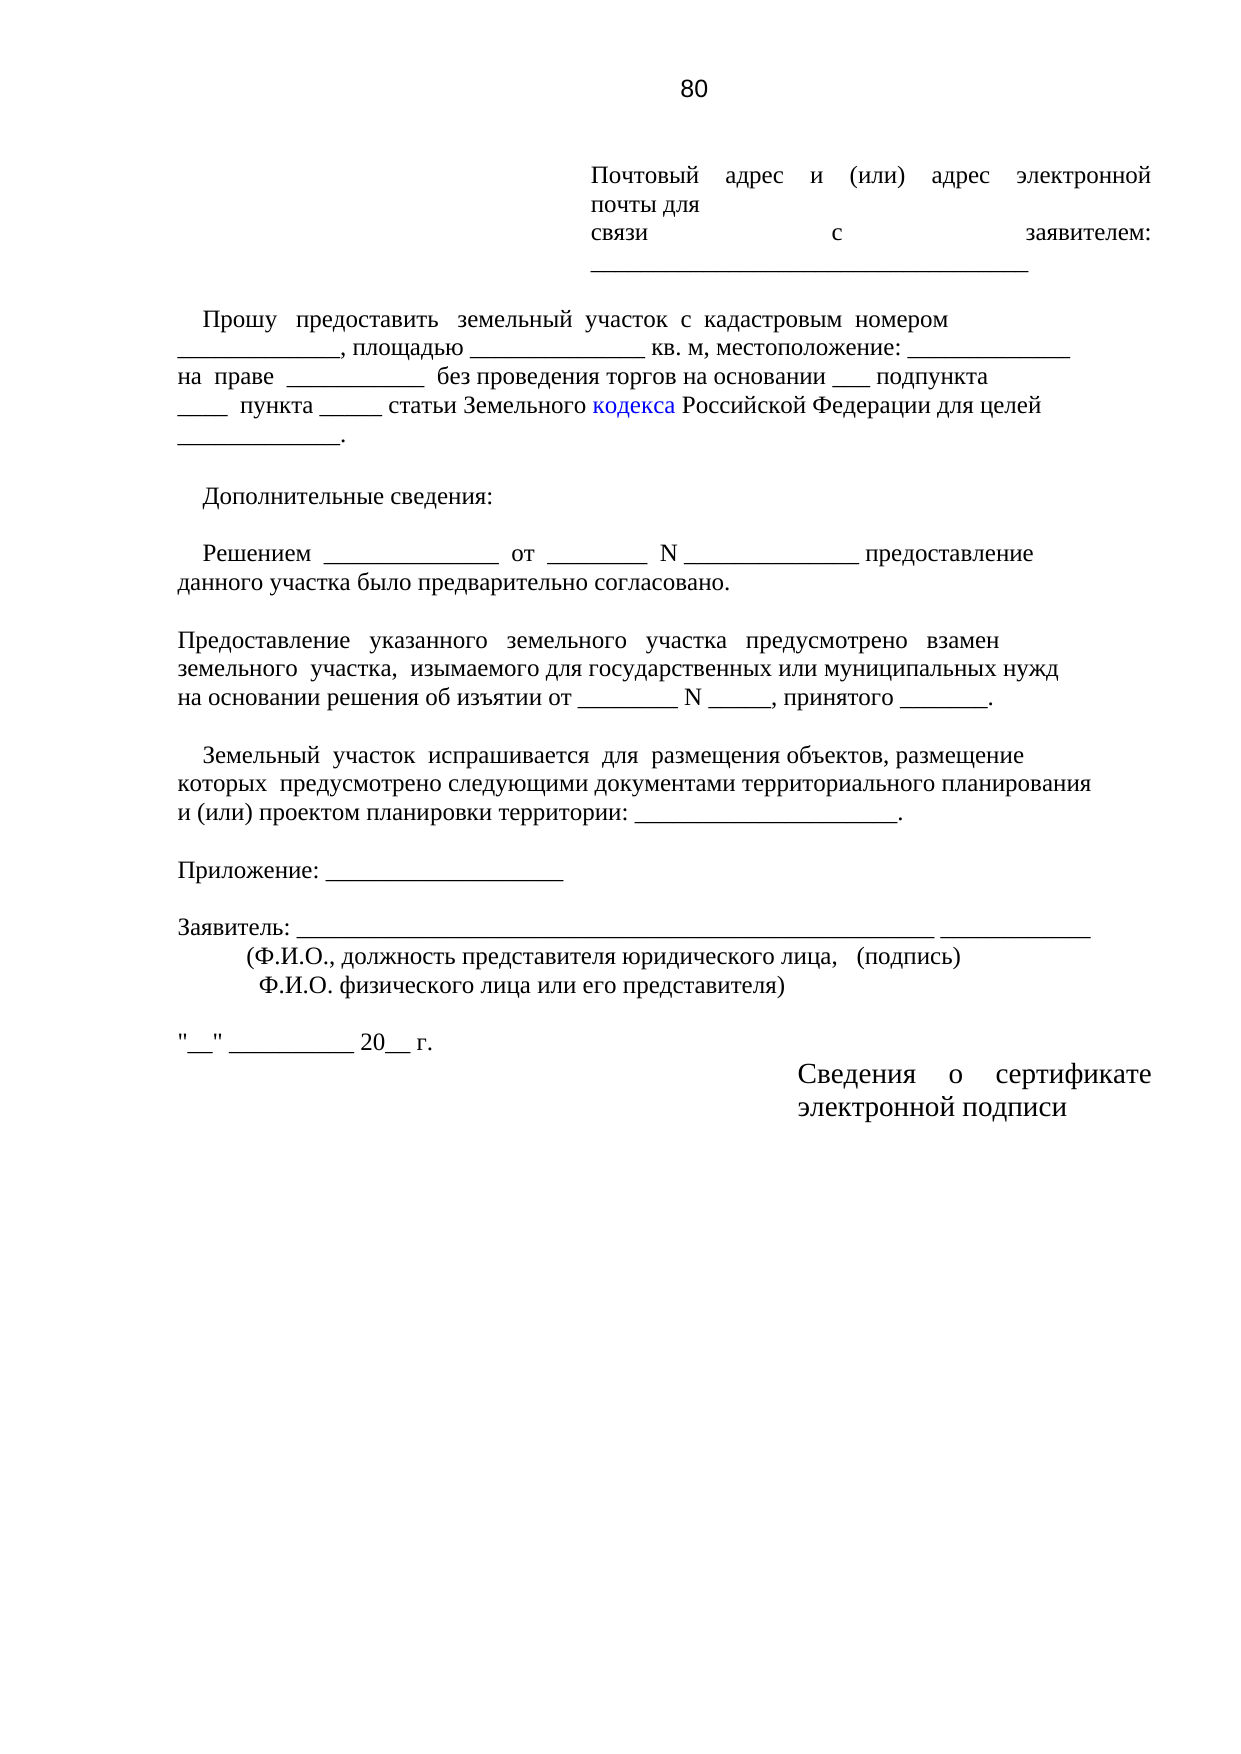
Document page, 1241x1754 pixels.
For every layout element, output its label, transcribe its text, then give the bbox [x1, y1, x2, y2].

text Земельный участок испрашивается для размещения объектов, размещение [177, 740, 1152, 768]
text Приложение: ___________________ [177, 855, 1152, 883]
text "__" __________ 20__ г. [177, 1027, 1152, 1056]
text _____________, площадью ______________ кв. м, местоположение: _____________ [177, 332, 1152, 361]
text на основании решения об изъятии от ________ N _____, принятого _______. [177, 682, 1152, 711]
text ____ пункта _____ статьи Земельного кодекса Российской Федерации для целей [177, 390, 1152, 419]
text на праве ___________ без проведения торгов на основании ___ подпункта [177, 361, 1152, 390]
text связи с заявителем: ___________________________________ [591, 217, 1152, 275]
text которых предусмотрено следующими документами территориального планирования [177, 768, 1152, 797]
text данного участка было предварительно согласовано. [177, 567, 1152, 596]
text Почтовый адрес и (или) адрес электронной почты для [591, 160, 1152, 217]
text (Ф.И.О., должность представителя юридического лица, (подпись) [177, 941, 1152, 970]
text Дополнительные сведения: [177, 481, 1152, 510]
text Заявитель: ___________________________________________________ ____________ [177, 912, 1152, 941]
text Сведения о сертификате электронной подписи [797, 1056, 1152, 1123]
text земельного участка, изымаемого для государственных или муниципальных нужд [177, 653, 1152, 682]
text и (или) проектом планировки территории: _____________________. [177, 797, 1152, 826]
text Решением ______________ от ________ N ______________ предоставление [177, 538, 1152, 567]
text _____________. [177, 419, 1152, 447]
text Предоставление указанного земельного участка предусмотрено взамен [177, 625, 1152, 653]
text Прошу предоставить земельный участок с кадастровым номером [177, 304, 1152, 332]
text Ф.И.О. физического лица или его представителя) [177, 970, 1152, 998]
